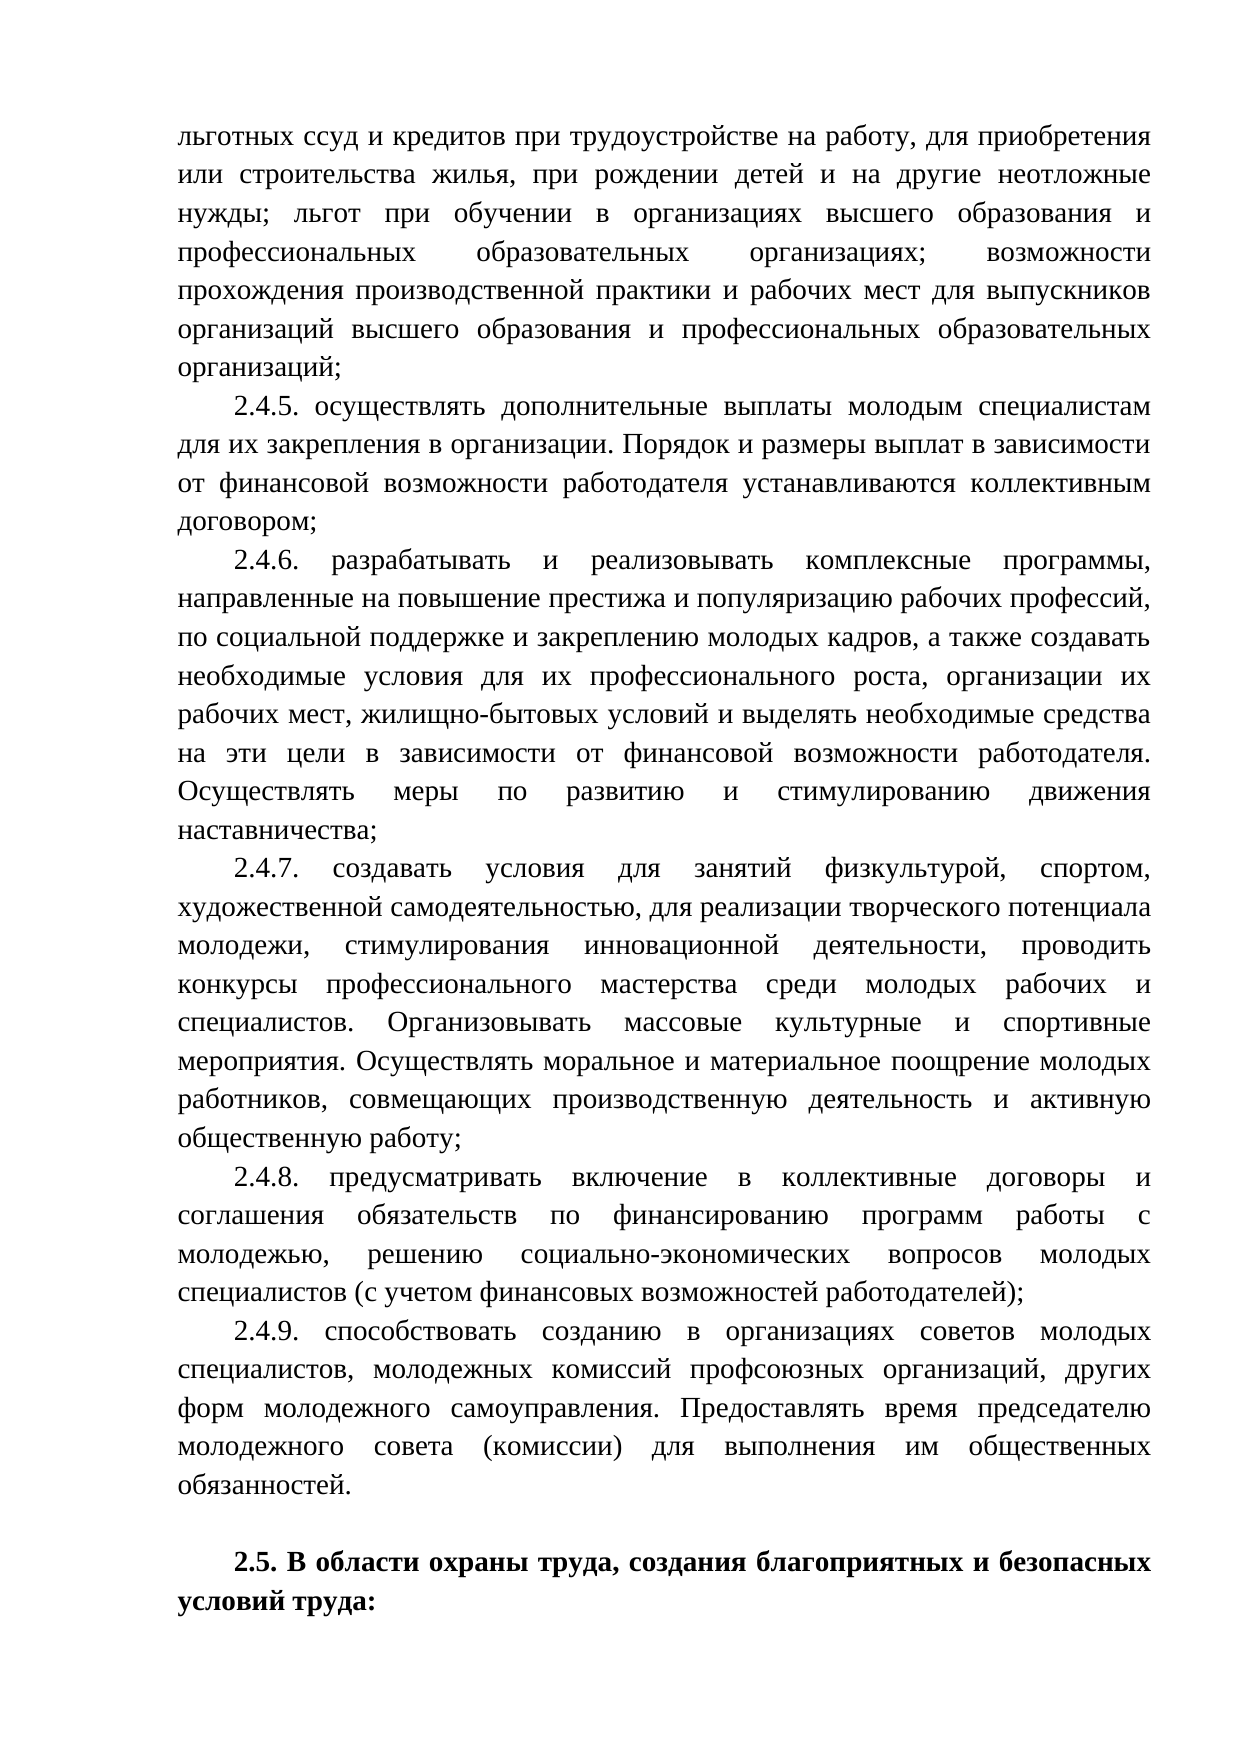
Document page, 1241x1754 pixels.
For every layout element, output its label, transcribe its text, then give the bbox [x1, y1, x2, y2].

text 2.4.8. предусматривать включение в коллективные договоры и соглашения обязательств по финансированию программ работы с молодежью, решению социально-экономических вопросов молодых специалистов (с учетом финансовых возможностей работодателей); [177, 1159, 1152, 1308]
text 2.4.5. осуществлять дополнительные выплаты молодым специалистам для их закрепления в организации. Порядок и размеры выплат в зависимости от финансовой возможности работодателя устанавливаются коллективным договором; [177, 388, 1152, 537]
text 2.4.6. разрабатывать и реализовывать комплексные программы, направленные на повышение престижа и популяризацию рабочих профессий, по социальной поддержке и закреплению молодых кадров, а также создавать необходимые условия для их профессионального роста, организации их рабочих мест, жилищно-бытовых условий и выделять необходимые средства на эти цели в зависимости от финансовой возможности работодателя. Осуществлять меры по развитию и стимулированию движения наставничества; [177, 542, 1152, 845]
text 2.4.7. создавать условия для занятий физкультурой, спортом, художественной самодеятельностью, для реализации творческого потенциала молодежи, стимулирования инновационной деятельности, проводить конкурсы профессионального мастерства среди молодых рабочих и специалистов. Организовывать массовые культурные и спортивные мероприятия. Осуществлять моральное и материальное поощрение молодых работников, совмещающих производственную деятельность и активную общественную работу; [177, 850, 1152, 1154]
text 2.5. В области охраны труда, создания благоприятных и безопасных условий труда: [177, 1544, 1152, 1616]
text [177, 118, 1152, 383]
text 2.4.9. способствовать созданию в организациях советов молодых специалистов, молодежных комиссий профсоюзных организаций, других форм молодежного самоуправления. Предоставлять время председателю молодежного совета (комиссии) для выполнения им общественных обязанностей. [177, 1313, 1152, 1501]
